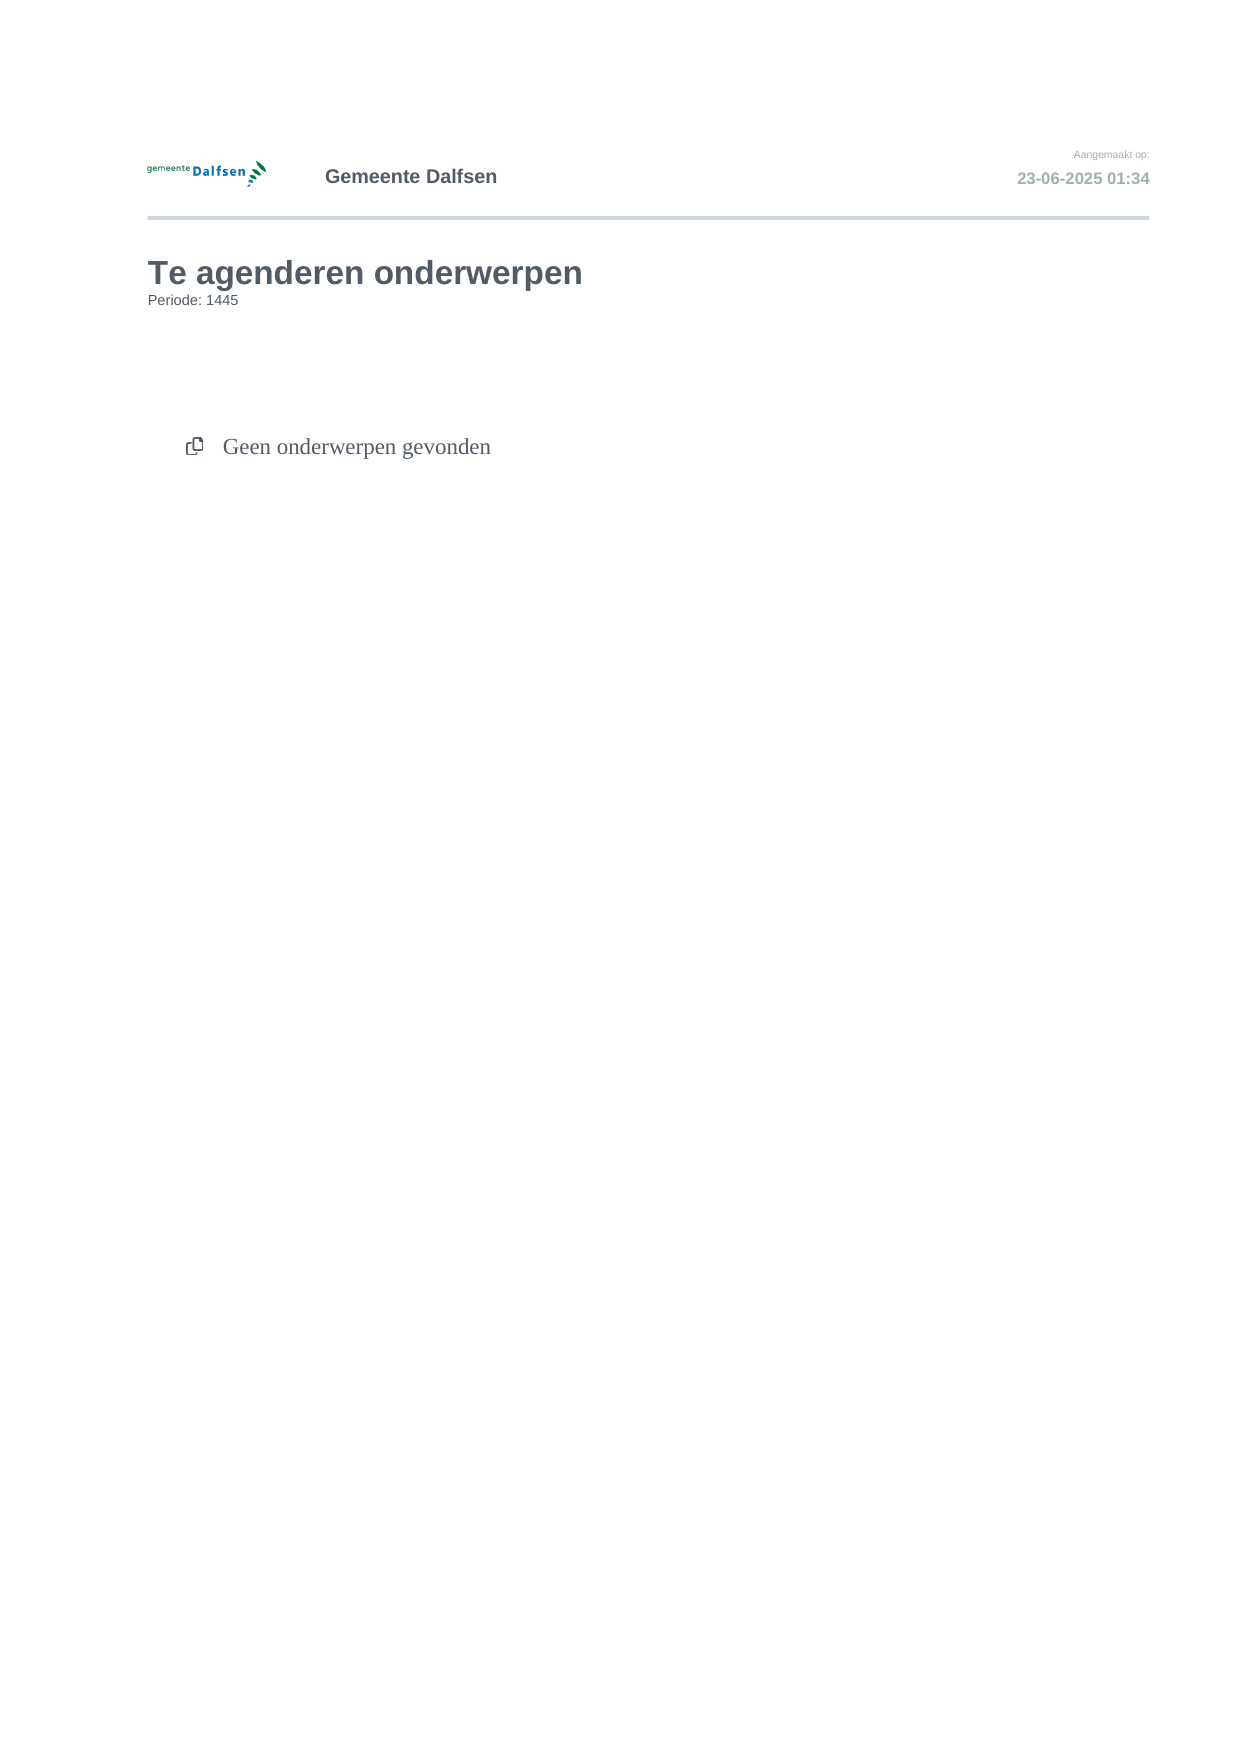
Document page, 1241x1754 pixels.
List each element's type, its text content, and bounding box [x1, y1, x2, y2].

table_header [148, 148, 325, 188]
table_cell 23-06-2025 01:34 [727, 161, 1149, 188]
table_header Te agenderen onderwerpen [148, 245, 727, 292]
list Geen onderwerpen gevonden [185, 433, 1093, 459]
picture [147, 161, 266, 187]
table_header Gemeente Dalfsen [325, 148, 727, 188]
table_cell Periode: 1445 [148, 292, 727, 325]
picture [147, 216, 1150, 220]
picture [186, 437, 203, 455]
table_header Aangemaakt op: [727, 148, 1149, 161]
